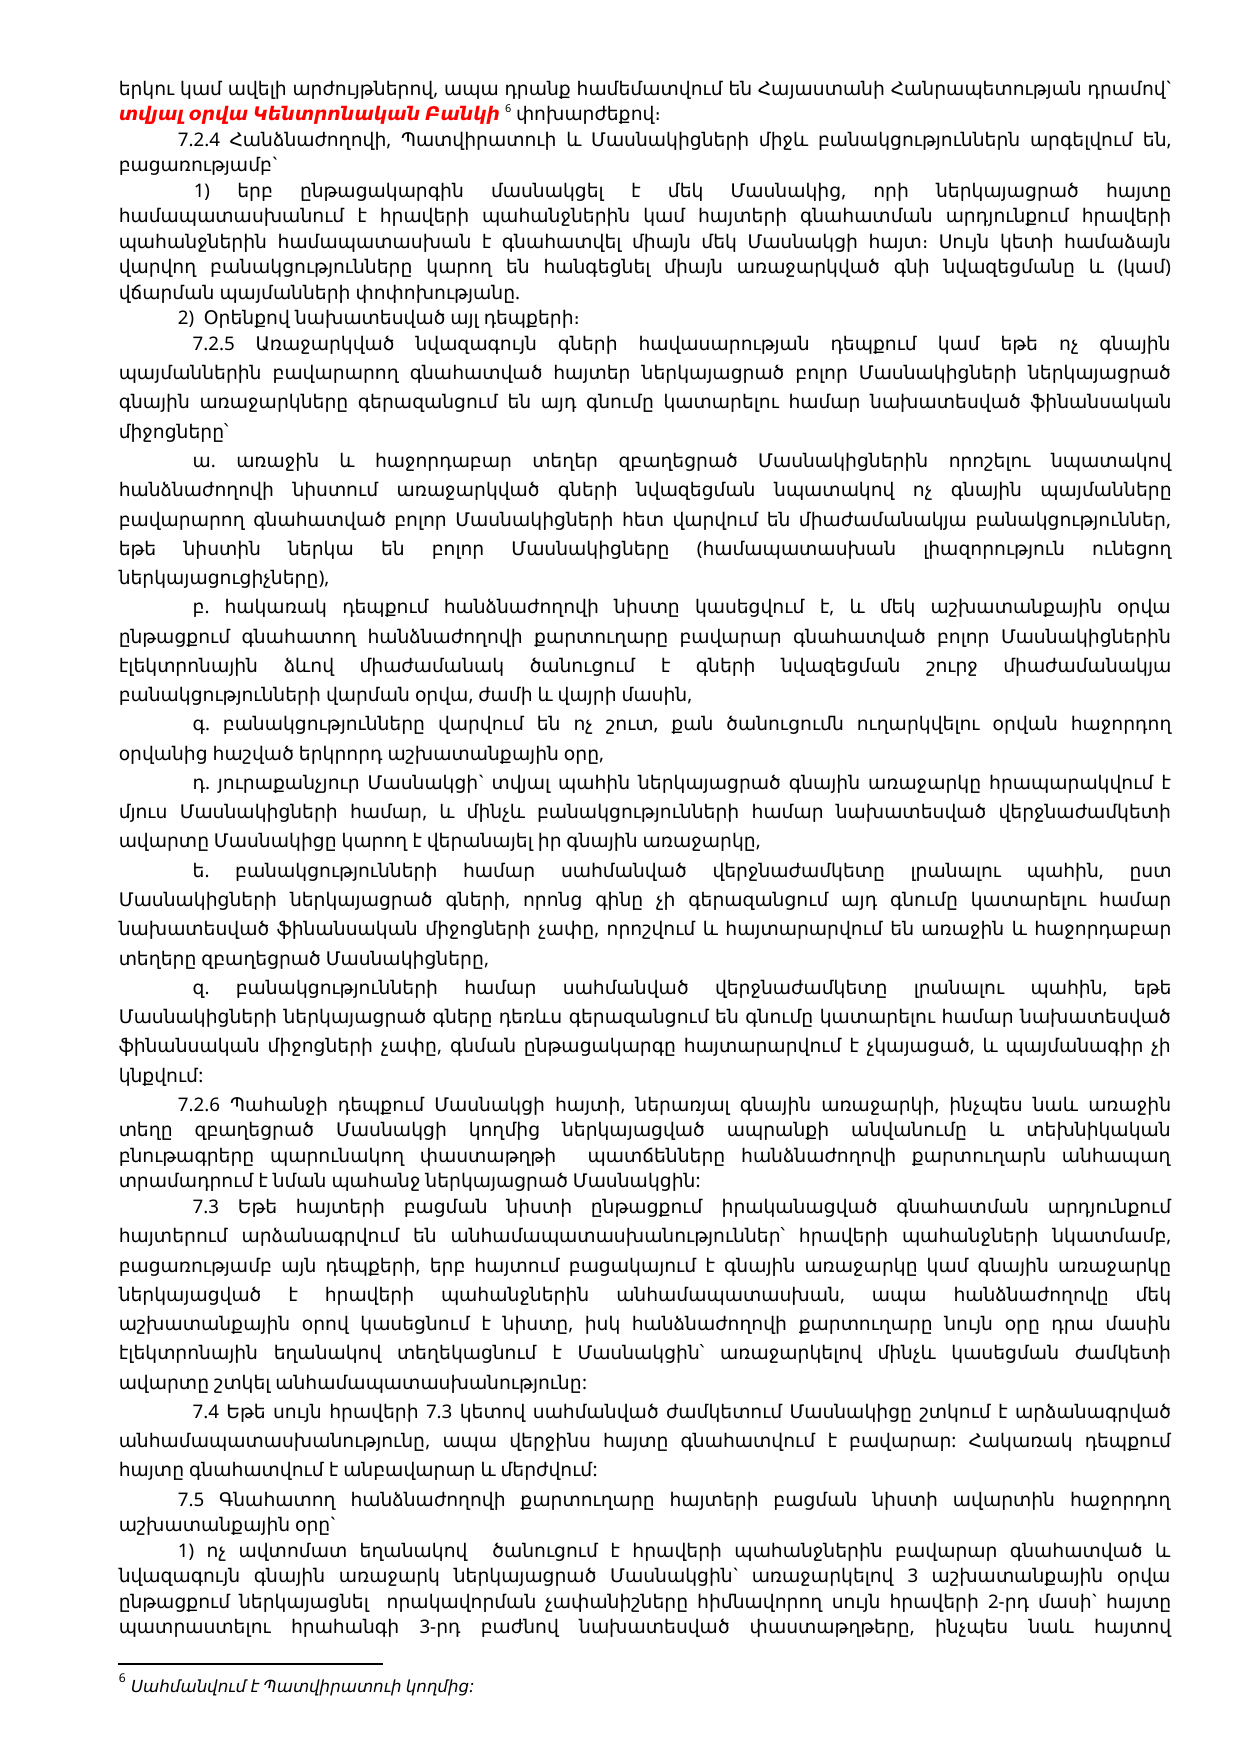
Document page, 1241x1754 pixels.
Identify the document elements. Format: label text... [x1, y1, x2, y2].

text զ. բանակցությունների համար սահմանված վերջնաժամկետը լրանալու պահին, եթե Մասնակիցների ներկայացրած գները դեռևս գերազանցում են գնումը կատարելու համար նախատեսված ֆինանսական միջոցների չափը, գնման ընթացակարգը հայտարարվում է չկայացած, և պայմանագիր չի կնքվում: [118, 974, 1171, 1087]
text ե. բանակցությունների համար սահմանված վերջնաժամկետը լրանալու պահին, ըստ Մասնակիցների ներկայացրած գների, որոնց գինը չի գերազանցում այդ գնումը կատարելու համար նախատեսված ֆինանսական միջոցների չափը, որոշվում և հայտարարվում են առաջին և հաջորդաբար տեղերը զբաղեցրած Մասնակիցները, [118, 857, 1171, 970]
text 7.2.6 Պահանջի դեպքում Մասնակցի հայտի, ներառյալ գնային առաջարկի, ինչպես նաև առաջին տեղը զբաղեցրած Մասնակցի կողմից ներկայացված ապրանքի անվանումը և տեխնիկական բնութագրերը պարունակող փաստաթղթի պատճենները հանձնաժողովի քարտուղարն անհապաղ տրամադրում է նման պահանջ ներկայացրած Մասնակցին: [118, 1091, 1171, 1193]
text 7.2.5 Առաջարկված նվազագույն գների հավասարության դեպքում կամ եթե ոչ գնային պայմաններին բավարարող գնահատված հայտեր ներկայացրած բոլոր Մասնակիցների ներկայացրած գնային առաջարկները գերազանցում են այդ գնումը կատարելու համար նախատեսված ֆինանսական միջոցները՝ [118, 330, 1171, 443]
text 7.5 Գնահատող հանձնաժողովի քարտուղարը հայտերի բացման նիստի ավարտին հաջորդող աշխատանքային օրը` [118, 1486, 1171, 1537]
text 7.3 Եթե հայտերի բացման նիստի ընթացքում իրականացված գնահատման արդյունքում հայտերում արձանագրվում են անհամապատասխանություններ՝ հրավերի պահանջների նկատմամբ, բացառությամբ այն դեպքերի, երբ հայտում բացակայում է գնային առաջարկը կամ գնային առաջարկը ներկայացված է հրավերի պահանջներին անհամապատասխան, ապա հանձնաժողովը մեկ աշխատանքային օրով կասեցնում է նիստը, իսկ հանձնաժողովի քարտուղարը նույն օրը դրա մասին էլեկտրոնային եղանակով տեղեկացնում է Մասնակցին՝ առաջարկելով մինչև կասեցման ժամկետի ավարտը շտկել անհամապատասխանությունը: [118, 1193, 1171, 1394]
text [118, 75, 1171, 126]
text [118, 1537, 1171, 1639]
text 2) Օրենքով նախատեսված այլ դեպքերի։ [118, 305, 1171, 330]
text 1) երբ ընթացակարգին մասնակցել է մեկ Մասնակից, որի ներկայացրած հայտը համապատասխանում է հրավերի պահանջներին կամ հայտերի գնահատման արդյունքում հրավերի պահանջներին համապատասխան է գնահատվել միայն մեկ Մասնակցի հայտ։ Սույն կետի համաձայն վարվող բանակցությունները կարող են հանգեցնել միայն առաջարկված գնի նվազեցմանը և (կամ) վճարման պայմանների փոփոխությանը. [118, 177, 1171, 305]
text 7.4 Եթե սույն հրավերի 7.3 կետով սահմանված ժամկետում Մասնակիցը շտկում է արձանագրված անհամապատասխանությունը, ապա վերջինս հայտը գնահատվում է բավարար: Հակառակ դեպքում հայտը գնահատվում է անբավարար և մերժվում: [118, 1398, 1171, 1482]
text ա. առաջին և հաջորդաբար տեղեր զբաղեցրած Մասնակիցներին որոշելու նպատակով հանձնաժողովի նիստում առաջարկված գների նվազեցման նպատակով ոչ գնային պայմանները բավարարող գնահատված բոլոր Մասնակիցների հետ վարվում են միաժամանակյա բանակցություններ, եթե նիստին ներկա են բոլոր Մասնակիցները (համապատասխան լիազորություն ունեցող ներկայացուցիչները), [118, 447, 1171, 590]
text 7.2.4 Հանձնաժողովի, Պատվիրատուի և Մասնակիցների միջև բանակցություններն արգելվում են, բացառությամբ` [118, 126, 1171, 177]
text դ. յուրաքանչյուր Մասնակցի` տվյալ պահին ներկայացրած գնային առաջարկը հրապարակվում է մյուս Մասնակիցների համար, և մինչև բանակցությունների համար նախատեսված վերջնաժամկետի ավարտը Մասնակիցը կարող է վերանայել իր գնային առաջարկը, [118, 769, 1171, 853]
text գ. բանակցությունները վարվում են ոչ շուտ, քան ծանուցումն ուղարկվելու օրվան հաջորդող օրվանից հաշված երկրորդ աշխատանքային օրը, [118, 711, 1171, 766]
text բ. հակառակ դեպքում հանձնաժողովի նիստը կասեցվում է, և մեկ աշխատանքային օրվա ընթացքում գնահատող հանձնաժողովի քարտուղարը բավարար գնահատված բոլոր Մասնակիցներին էլեկտրոնային ձևով միաժամանակ ծանուցում է գների նվազեցման շուրջ միաժամանակյա բանակցությունների վարման օրվա, ժամի և վայրի մասին, [118, 594, 1171, 707]
